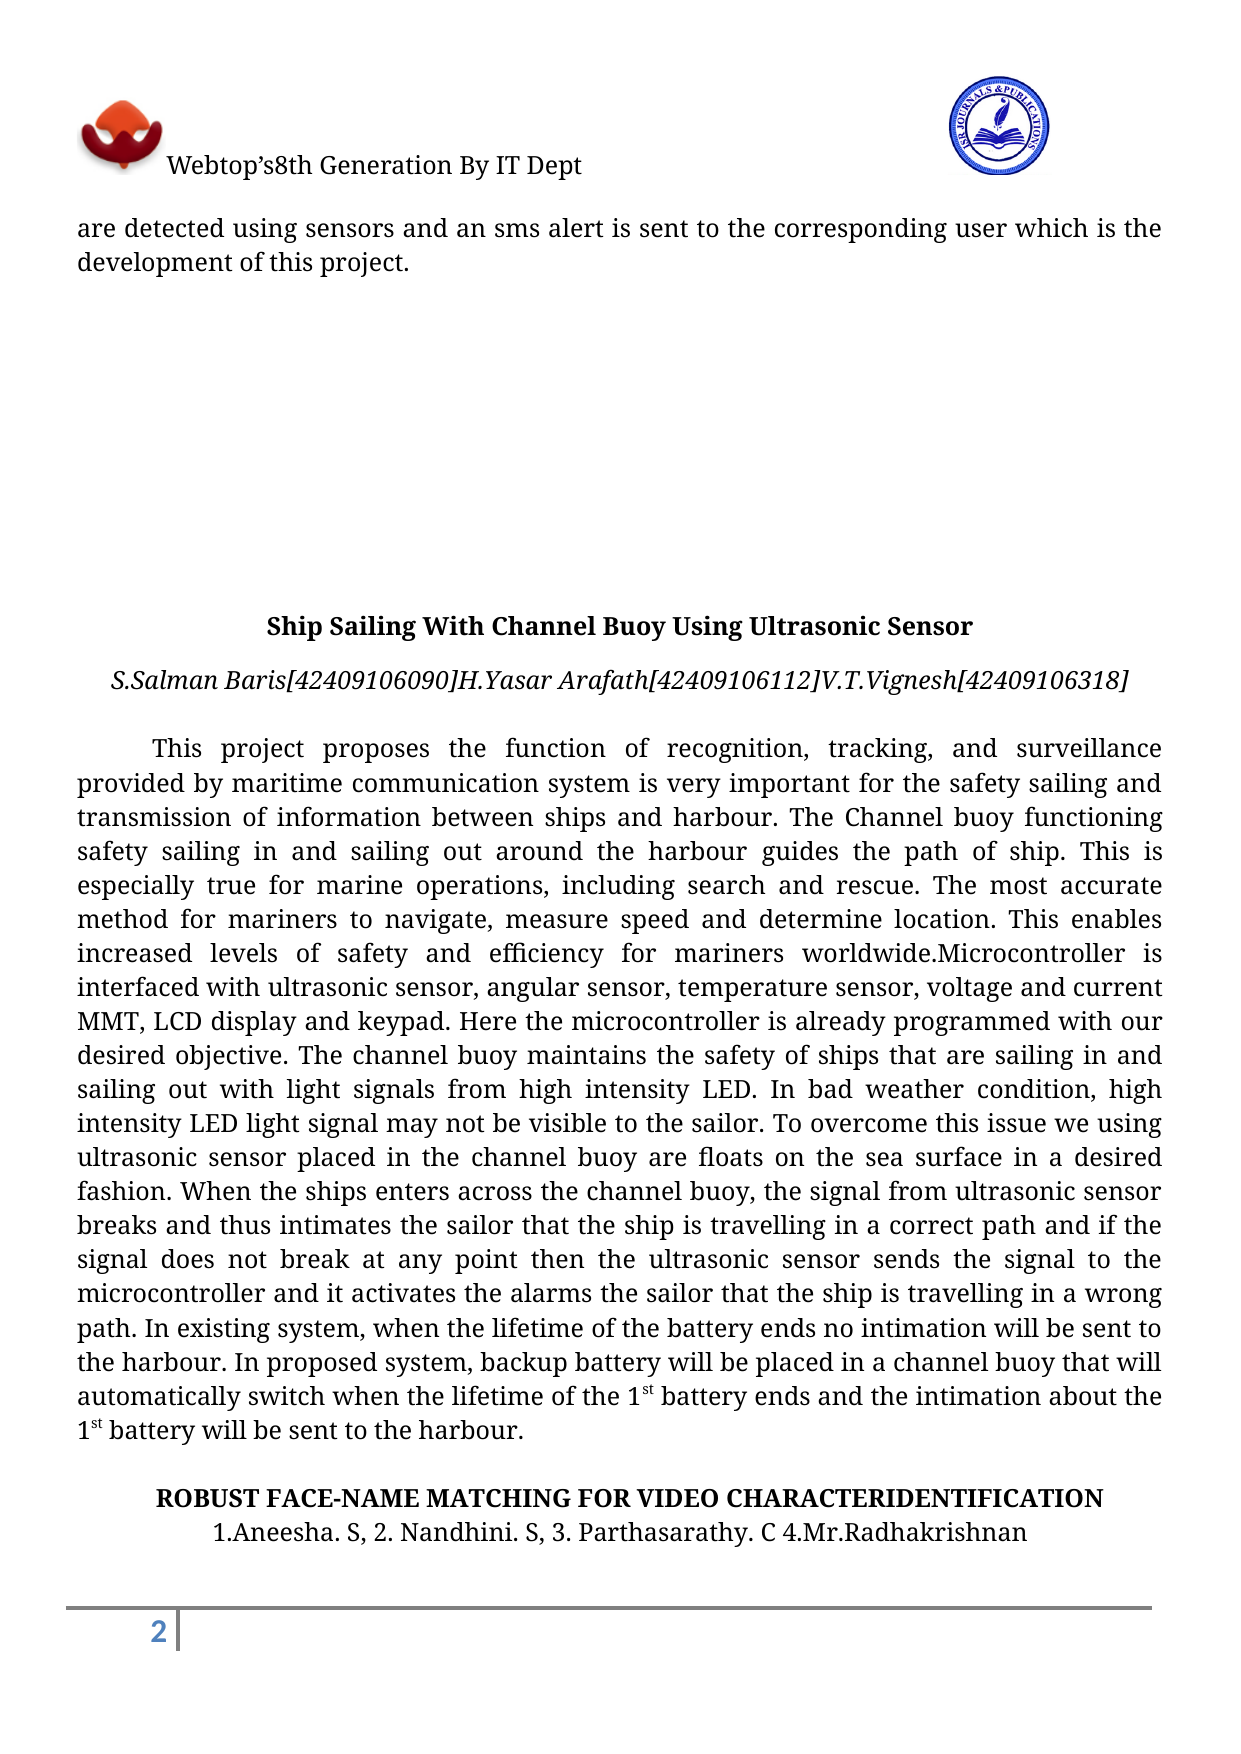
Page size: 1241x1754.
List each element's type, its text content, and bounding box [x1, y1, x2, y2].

picture [76, 97, 166, 175]
text S.Salman Baris[42409106090]H.Yasar Arafath[42409106112]V.T.Vignesh[42409106318] [77, 663, 1163, 697]
text ROBUST FACE-NAME MATCHING FOR VIDEO CHARACTERIDENTIFICATION [77, 1481, 1163, 1514]
picture [947, 75, 1052, 175]
text 1.Aneesha. S, 2. Nandhini. S, 3. Parthasarathy. C 4.Mr.Radhakrishnan [77, 1514, 1163, 1549]
text This project proposes the function of recognition, tracking, and surveillance provided by maritime communication system is very important for the safety sailing and transmission of information between ships and harbour. The Channel buoy functioning safety sailing in and sailing out around the harbour guides the path of ship. This is especially true for marine operations, including search and rescue. The most accurate method for mariners to navigate, measure speed and determine location. This enables increased levels of safety and efficiency for mariners worldwide.Microcontroller is interfaced with ultrasonic sensor, angular sensor, temperature sensor, voltage and current MMT, LCD display and keypad. Here the microcontroller is already programmed with our desired objective. The channel buoy maintains the safety of ships that are sailing in and sailing out with light signals from high intensity LED. In bad weather condition, high intensity LED light signal may not be visible to the sailor. To overcome this issue we using ultrasonic sensor placed in the channel buoy are floats on the sea surface in a desired fashion. When the ships enters across the channel buoy, the signal from ultrasonic sensor breaks and thus intimates the sailor that the ship is travelling in a correct path and if the signal does not break at any point then the ultrasonic sensor sends the signal to the microcontroller and it activates the alarms the sailor that the ship is travelling in a wrong path. In existing system, when the lifetime of the battery ends no intimation will be sent to the harbour. In proposed system, backup battery will be placed in a channel buoy that will automatically switch when the lifetime of the 1st battery ends and the intimation about the 1st battery will be sent to the harbour. [77, 731, 1163, 1446]
text Ship Sailing With Channel Buoy Using Ultrasonic Sensor [77, 608, 1163, 642]
